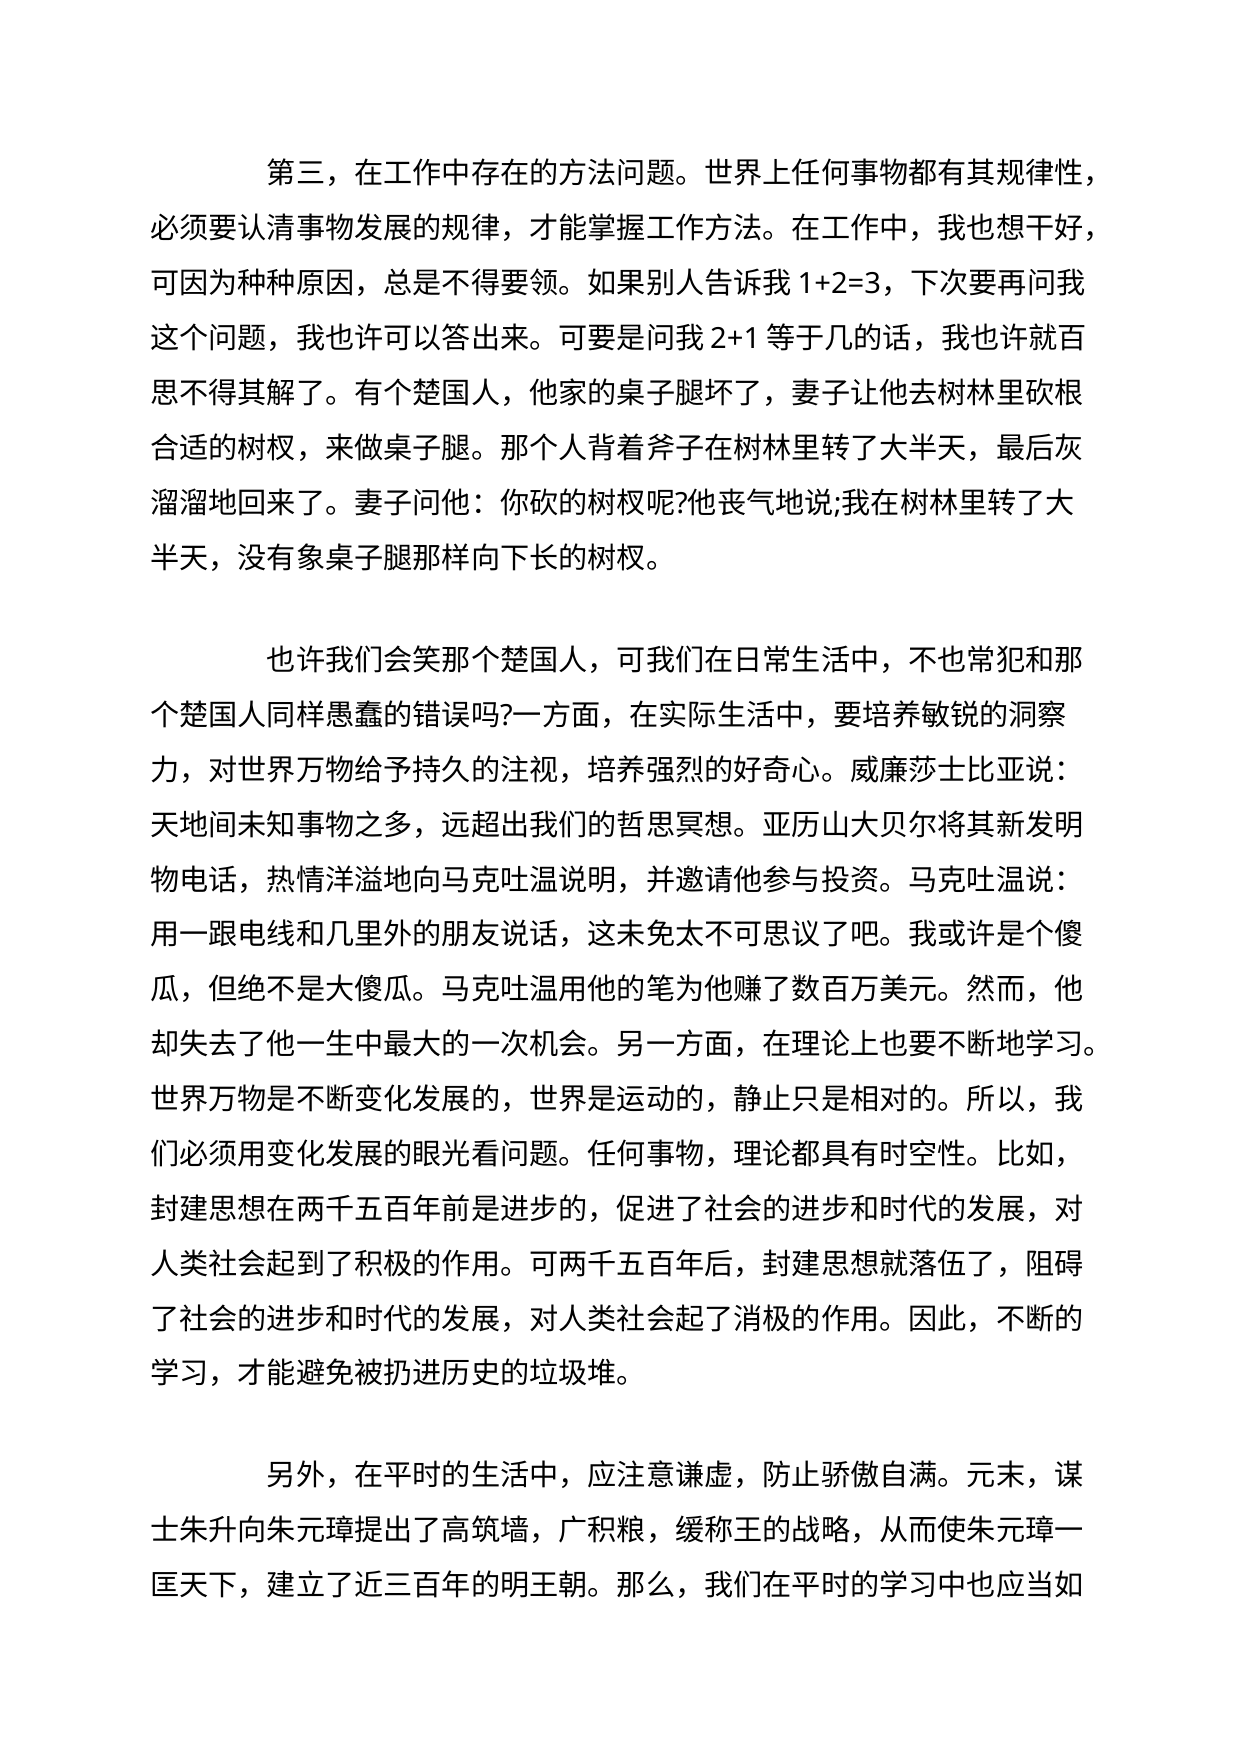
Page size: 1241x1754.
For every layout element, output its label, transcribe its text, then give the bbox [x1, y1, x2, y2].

text 第三，在工作中存在的方法问题。世界上任何事物都有其规律性，必须要认清事物发展的规律，才能掌握工作方法。在工作中，我也想干好，可因为种种原因，总是不得要领。如果别人告诉我1+2=3，下次要再问我这个问题，我也许可以答出来。可要是问我2+1等于几的话，我也许就百思不得其解了。有个楚国人，他家的桌子腿坏了，妻子让他去树林里砍根合适的树杈，来做桌子腿。那个人背着斧子在树林里转了大半天，最后灰溜溜地回来了。妻子问他：你砍的树杈呢?他丧气地说;我在树林里转了大半天，没有象桌子腿那样向下长的树杈。 [150, 150, 1090, 577]
text 也许我们会笑那个楚国人，可我们在日常生活中，不也常犯和那个楚国人同样愚蠢的错误吗?一方面，在实际生活中，要培养敏锐的洞察力，对世界万物给予持久的注视，培养强烈的好奇心。威廉莎士比亚说：天地间未知事物之多，远超出我们的哲思冥想。亚历山大贝尔将其新发明物电话，热情洋溢地向马克吐温说明，并邀请他参与投资。马克吐温说：用一跟电线和几里外的朋友说话，这未免太不可思议了吧。我或许是个傻瓜，但绝不是大傻瓜。马克吐温用他的笔为他赚了数百万美元。然而，他却失去了他一生中最大的一次机会。另一方面，在理论上也要不断地学习。世界万物是不断变化发展的，世界是运动的，静止只是相对的。所以，我们必须用变化发展的眼光看问题。任何事物，理论都具有时空性。比如，封建思想在两千五百年前是进步的，促进了社会的进步和时代的发展，对人类社会起到了积极的作用。可两千五百年后，封建思想就落伍了，阻碍了社会的进步和时代的发展，对人类社会起了消极的作用。因此，不断的学习，才能避免被扔进历史的垃圾堆。 [150, 636, 1090, 1392]
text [150, 1452, 1090, 1604]
